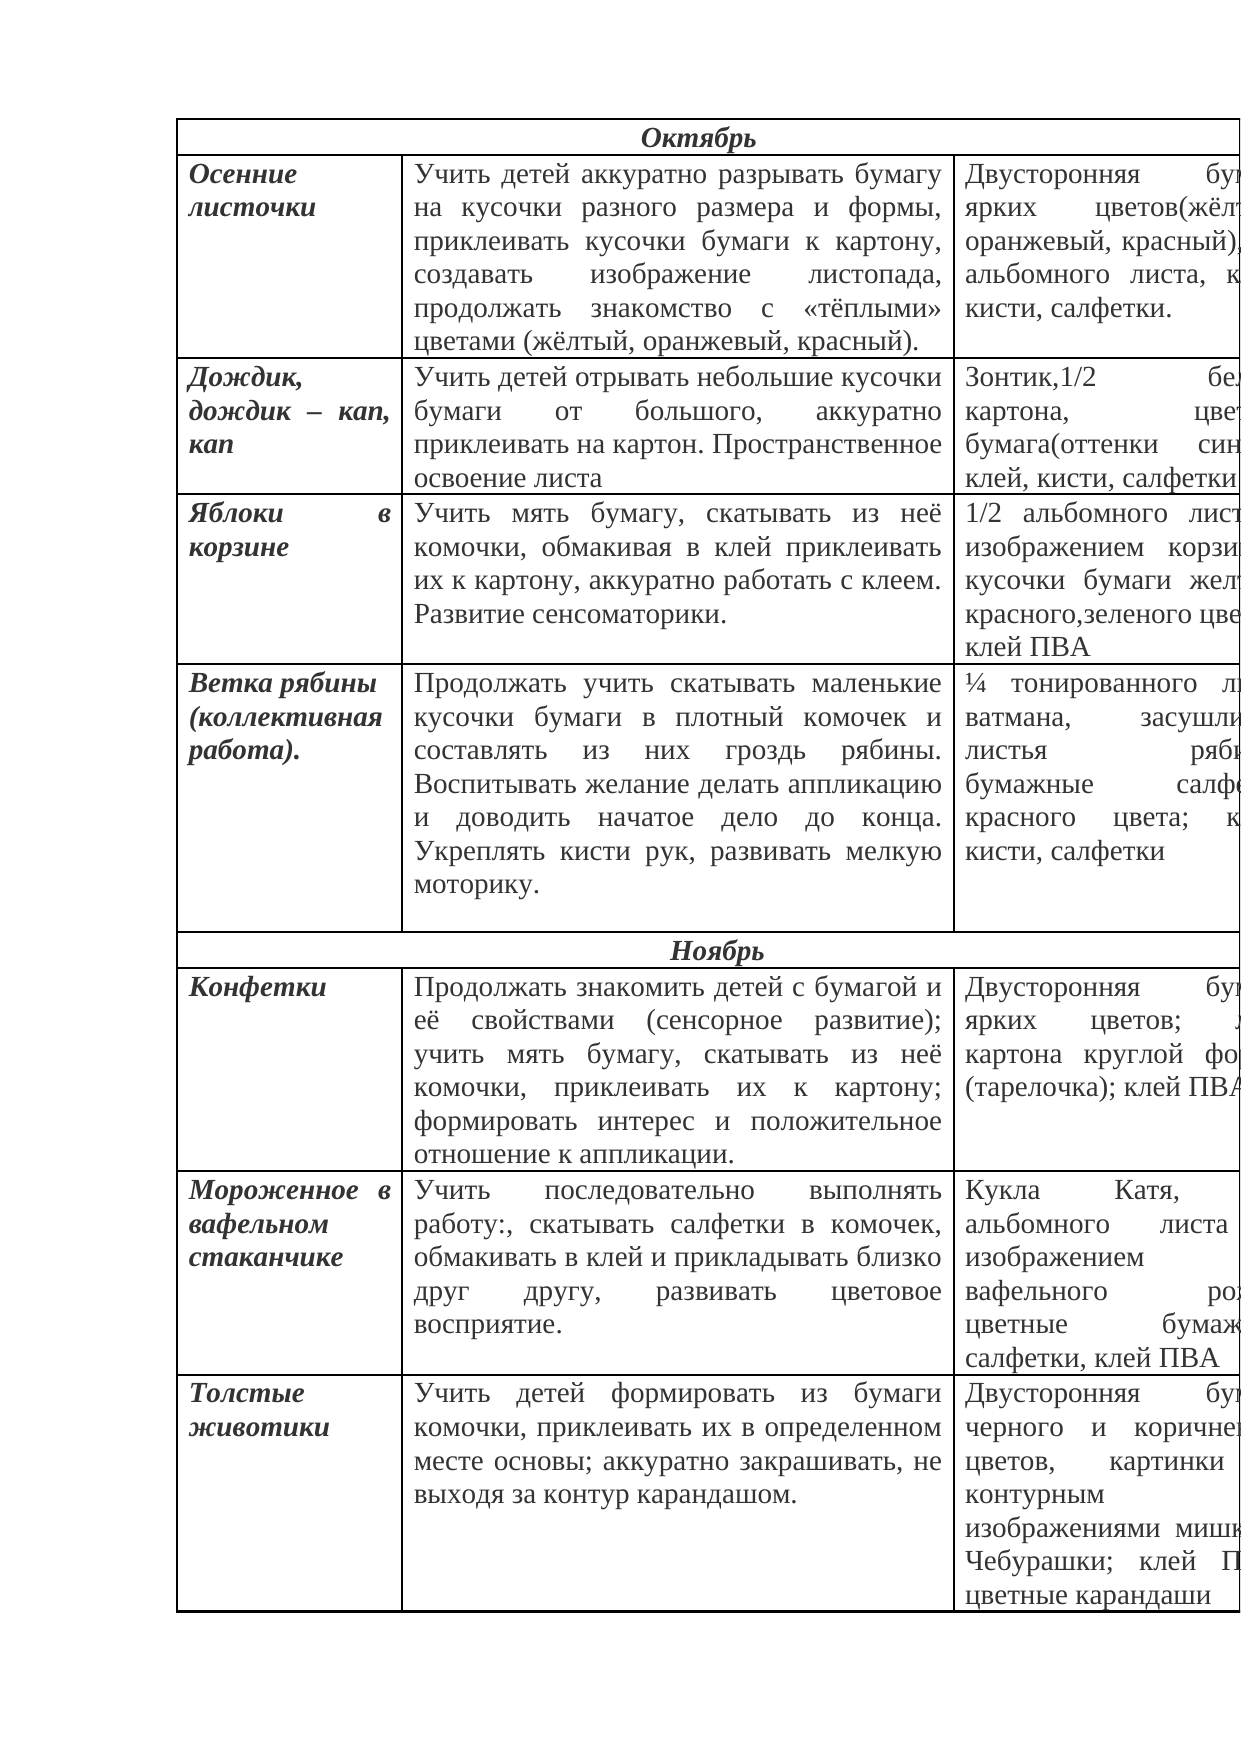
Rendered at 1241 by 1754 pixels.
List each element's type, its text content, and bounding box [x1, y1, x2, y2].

table_cell Толстые животики [178, 1376, 401, 1610]
table_cell Яблоки в корзине [178, 495, 401, 663]
table_cell Учить детей отрывать небольшие кусочки бумаги от большого, аккуратно приклеивать на картон. Пространственное освоение листа [403, 359, 953, 493]
table_cell Зонтик,1/2 белого картона, цветная бумага(оттенки синего) клей, кисти, салфетки [955, 359, 1239, 493]
table_cell Двусторонняя бумага ярких цветов(жёлтый, оранжевый, красный), 1/2 альбомного листа, клей, кисти, салфетки. [955, 156, 1239, 357]
table_cell Мороженное в вафельном стаканчике [178, 1172, 401, 1373]
table_cell Ноябрь [178, 933, 1239, 967]
table_cell Кукла Катя, 1/2 альбомного листа с изображением вафельного рожка, цветные бумажные салфетки, клей ПВА [955, 1172, 1239, 1373]
table_cell Двусторонняя бумага черного и коричневого цветов, картинки с контурным изображениями мишки и Чебурашки; клей ПВА; цветные карандаши [955, 1376, 1239, 1610]
table_cell Учить мять бумагу, скатывать из неё комочки, обмакивая в клей приклеивать их к картону, аккуратно работать с клеем. Развитие сенсоматорики. [403, 495, 953, 663]
table_cell 1/2 альбомного листа с изображением корзинки, кусочки бумаги желтого красного,зеленого цветов, клей ПВА [955, 495, 1239, 663]
table_cell Октябрь [178, 120, 1239, 154]
table_cell Осенние листочки [178, 156, 401, 357]
table_cell Продолжать учить скатывать маленькие кусочки бумаги в плотный комочек и составлять из них гроздь рябины. Воспитывать желание делать аппликацию и доводить начатое дело до конца. Укреплять кисти рук, развивать мелкую моторику. [403, 665, 953, 931]
table_cell Ветка рябины (коллективная работа). [178, 665, 401, 931]
table_cell ¼ тонированного листа ватмана, засушливые листья рябины, бумажные салфетки красного цвета; клей, кисти, салфетки [955, 665, 1239, 931]
table_cell Дождик, дождик – кап, кап [178, 359, 401, 493]
table_cell Учить последовательно выполнять работу:, скатывать салфетки в комочек, обмакивать в клей и прикладывать близко друг другу, развивать цветовое восприятие. [403, 1172, 953, 1373]
table_cell Конфетки [178, 969, 401, 1170]
table_cell Продолжать знакомить детей с бумагой и её свойствами (сенсорное развитие); учить мять бумагу, скатывать из неё комочки, приклеивать их к картону; формировать интерес и положительное отношение к аппликации. [403, 969, 953, 1170]
table_cell Учить детей аккуратно разрывать бумагу на кусочки разного размера и формы, приклеивать кусочки бумаги к картону, создавать изображение листопада, продолжать знакомство с «тёплыми» цветами (жёлтый, оранжевый, красный). [403, 156, 953, 357]
table_cell Учить детей формировать из бумаги комочки, приклеивать их в определенном месте основы; аккуратно закрашивать, не выходя за контур карандашом. [403, 1376, 953, 1610]
table_cell Двусторонняя бумага ярких цветов; лист картона круглой формы (тарелочка); клей ПВА. [955, 969, 1239, 1170]
